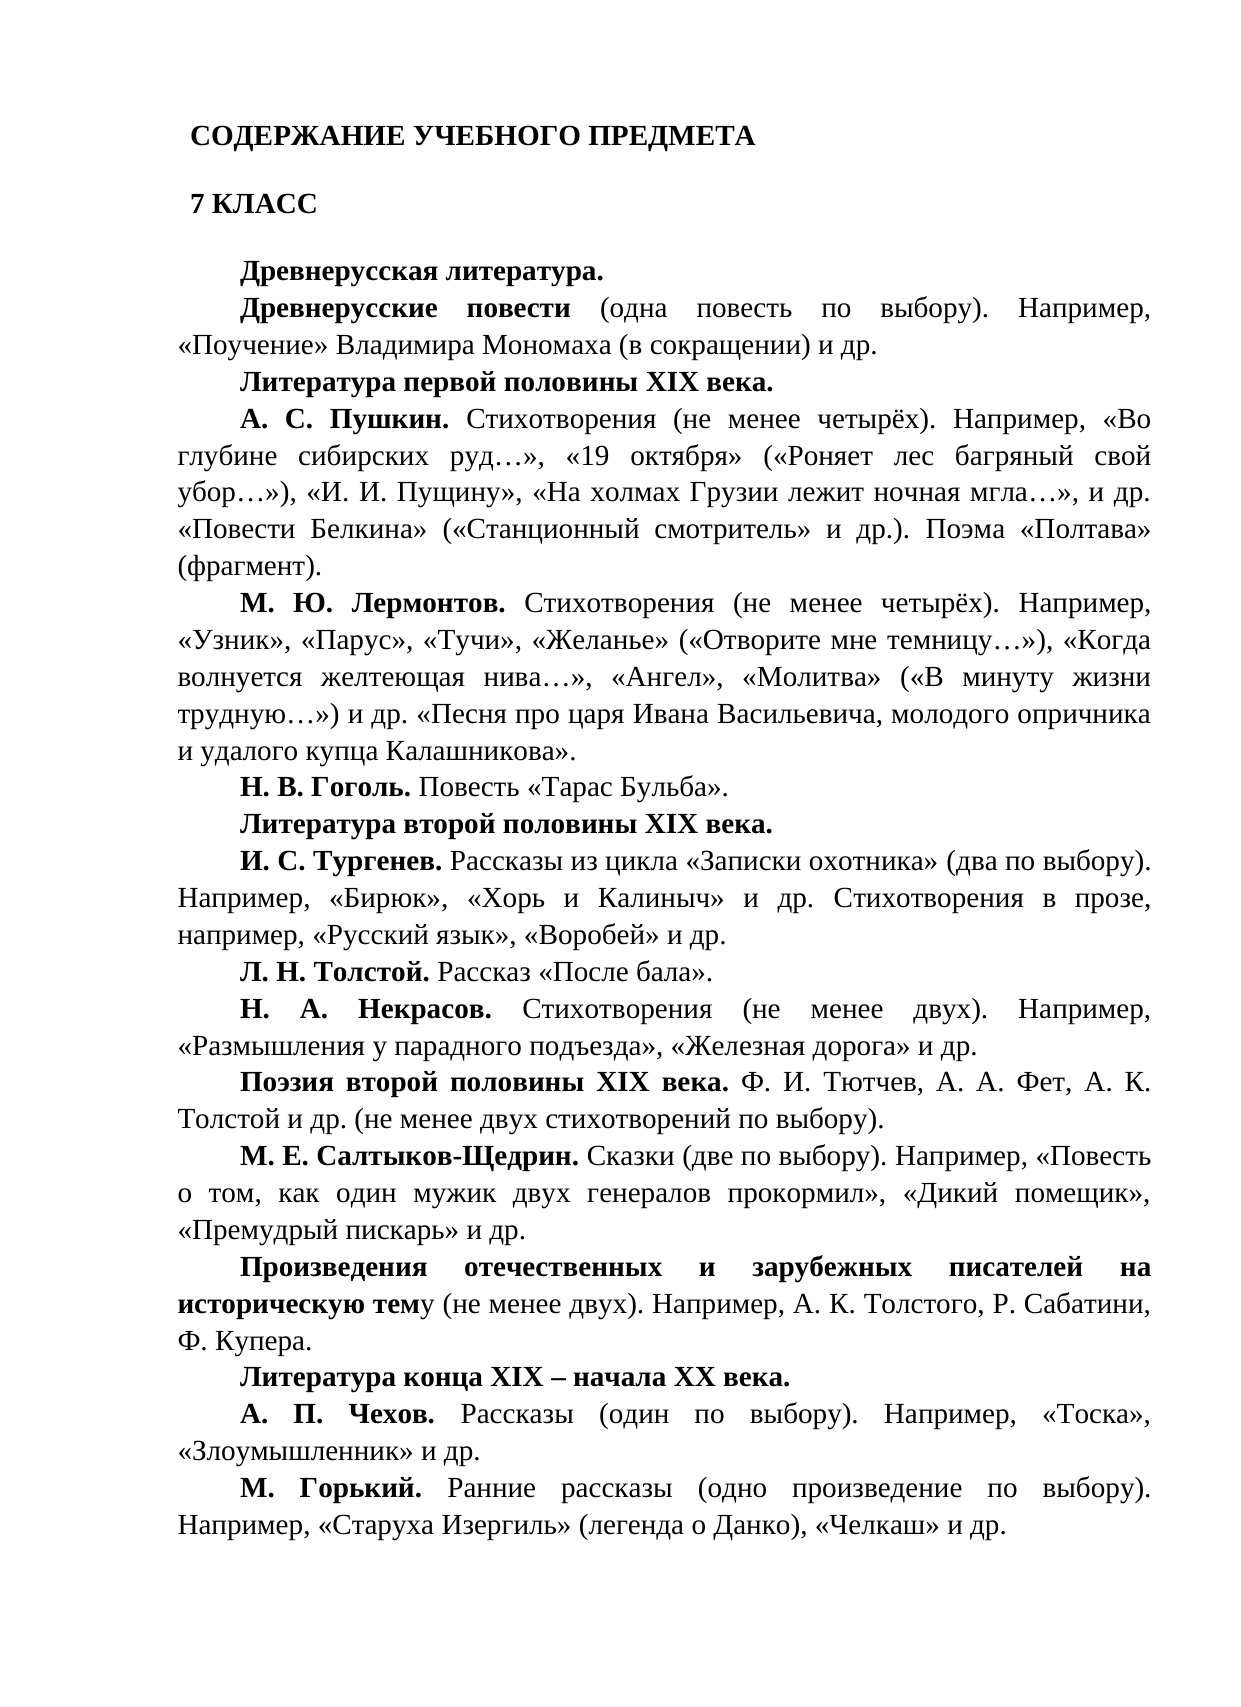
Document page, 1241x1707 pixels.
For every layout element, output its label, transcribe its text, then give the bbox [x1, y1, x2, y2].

text М. Е. Салтыков-Щедрин. Сказки ‌(две по выбору). Например, «Повесть о том, как один мужик двух генералов прокормил», «Дикий помещик», «Премудрый пискарь» и др.‌‌ [177, 1138, 1152, 1246]
text 7 КЛАСС [190, 186, 1152, 219]
text СОДЕРЖАНИЕ УЧЕБНОГО ПРЕДМЕТА [190, 118, 1152, 152]
text Произведения отечественных и зарубежных писателей на историческую тему ‌(не менее двух). Например, А. К. Толстого, Р. Сабатини, Ф. Купера.‌‌ [177, 1249, 1152, 1356]
text Л. Н. Толстой. Рассказ «После бала». [177, 954, 1152, 987]
text М. Ю. Лермонтов. Стихотворения ‌(не менее четырёх). Например, «Узник», «Парус», «Тучи», «Желанье» («Отворите мне темницу…»), «Когда волнуется желтеющая нива…», «Ангел», «Молитва» («В минуту жизни трудную…») и др.‌‌ «Песня про царя Ивана Васильевича, молодого опричника и удалого купца Калашникова». [177, 585, 1152, 766]
text Литература первой половины XIX века. [177, 364, 1152, 397]
text Литература конца XIX – начала XX века. [177, 1359, 1152, 1393]
text Н. А. Некрасов. Стихотворения ‌(не менее двух). Например, «Размышления у парадного подъезда», «Железная дорога» и др.‌‌ [177, 991, 1152, 1061]
text А. С. Пушкин. Стихотворения ‌(не менее четырёх). Например, «Во глубине сибирских руд…», «19 октября» («Роняет лес багряный свой убор…»), «И. И. Пущину», «На холмах Грузии лежит ночная мгла…», и др.‌‌ «Повести Белкина» ‌(«Станционный смотритель» и др.).‌‌ Поэма «Полтава»‌ (фрагмент).‌‌ [177, 401, 1152, 582]
text М. Горький. Ранние рассказы ‌(одно произведение по выбору). Например, «Старуха Изергиль» (легенда о Данко), «Челкаш» и др.‌‌ [177, 1470, 1152, 1541]
text Древнерусские повести ‌(одна повесть по выбору). Например, «Поучение» Владимира Мономаха (в сокращении) и др.‌‌ [177, 290, 1152, 361]
text А. П. Чехов. Рассказы ‌(один по выбору). Например, «Тоска», «Злоумышленник» и др.‌‌ [177, 1396, 1152, 1467]
text И. С. Тургенев. Рассказы из цикла «Записки охотника» ‌(два по выбору). Например, «Бирюк», «Хорь и Калиныч» и др.‌‌ Стихотворения в прозе, ‌например, «Русский язык», «Воробей» и др.‌‌ [177, 843, 1152, 951]
text Н. В. Гоголь. Повесть «Тарас Бульба». [177, 769, 1152, 803]
text Литература второй половины XIX века. [177, 806, 1152, 840]
text Поэзия второй половины XIX века. ‌Ф. И. Тютчев, А. А. Фет, А. К. Толстой и др. (не менее двух стихотворений по выбору).‌‌ [177, 1064, 1152, 1135]
text Древнерусская литература. [177, 253, 1152, 287]
